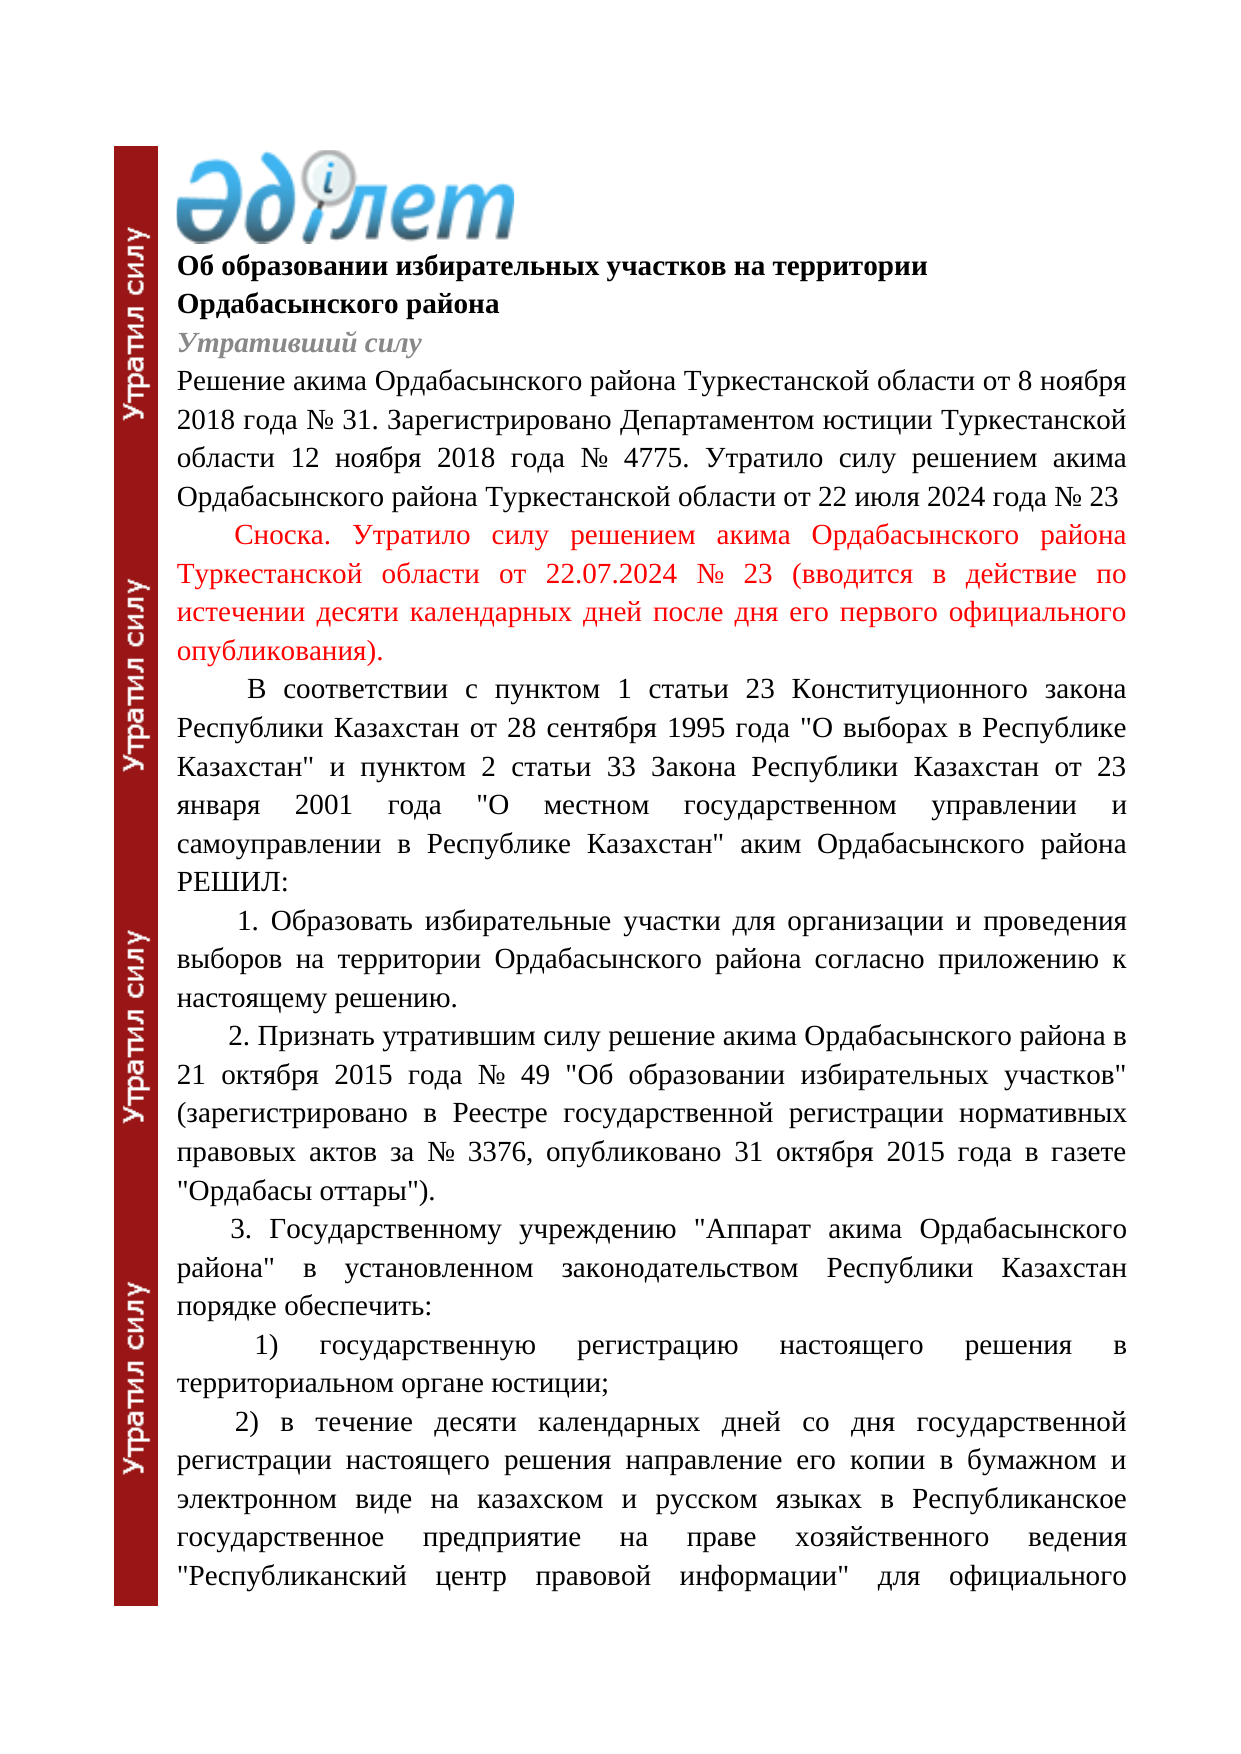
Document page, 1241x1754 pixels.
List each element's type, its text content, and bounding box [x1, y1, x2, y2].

text 3. Государственному учреждению "Аппарат акима Ордабасынского района" в установленном законодательством Республики Казахстан порядке обеспечить: [112, 1211, 1128, 1322]
picture [114, 146, 158, 248]
picture [114, 320, 158, 325]
picture [114, 667, 158, 672]
text Сноска. Утратило силу решением акима Ордабасынского района Туркестанской области от 22.07.2024 № 23 (вводится в действие по истечении десяти календарных дней после дня его первого официального опубликования). [112, 517, 1128, 667]
picture [114, 512, 158, 517]
picture [114, 1322, 158, 1327]
text Утративший силу [112, 325, 1128, 358]
picture [114, 1592, 158, 1606]
picture [114, 358, 158, 363]
picture [114, 1206, 158, 1211]
picture [176, 150, 515, 244]
text Об образовании избирательных участков на территории Ордабасынского района [112, 248, 1128, 320]
picture [114, 898, 158, 903]
picture [114, 1399, 158, 1404]
text В соответствии с пунктом 1 статьи 23 Конституционного закона Республики Казахстан от 28 сентября 1995 года "О выборах в Республике Казахстан" и пунктом 2 статьи 33 Закона Республики Казахстан от 23 января 2001 года "О местном государственном управлении и самоуправлении в Республике Казахстан" аким Ордабасынского района РЕШИЛ: [112, 672, 1128, 898]
text 1) государственную регистрацию настоящего решения в территориальном органе юстиции; [112, 1327, 1128, 1399]
picture [114, 1013, 158, 1018]
text 2. Признать утратившим силу решение акима Ордабасынского района в 21 октября 2015 года № 49 "Об образовании избирательных участков" (зарегистрировано в Реестре государственной регистрации нормативных правовых актов за № 3376, опубликовано 31 октября 2015 года в газете "Ордабасы оттары"). [112, 1018, 1128, 1206]
text 1. Образовать избирательные участки для организации и проведения выборов на территории Ордабасынского района согласно приложению к настоящему решению. [112, 903, 1128, 1013]
text Решение акима Ордабасынского района Туркестанской области от 8 ноября 2018 года № 31. Зарегистрировано Департаментом юстиции Туркестанской области 12 ноября 2018 года № 4775. Утратило силу решением акима Ордабасынского района Туркестанской области от 22 июля 2024 года № 23 [112, 363, 1128, 512]
